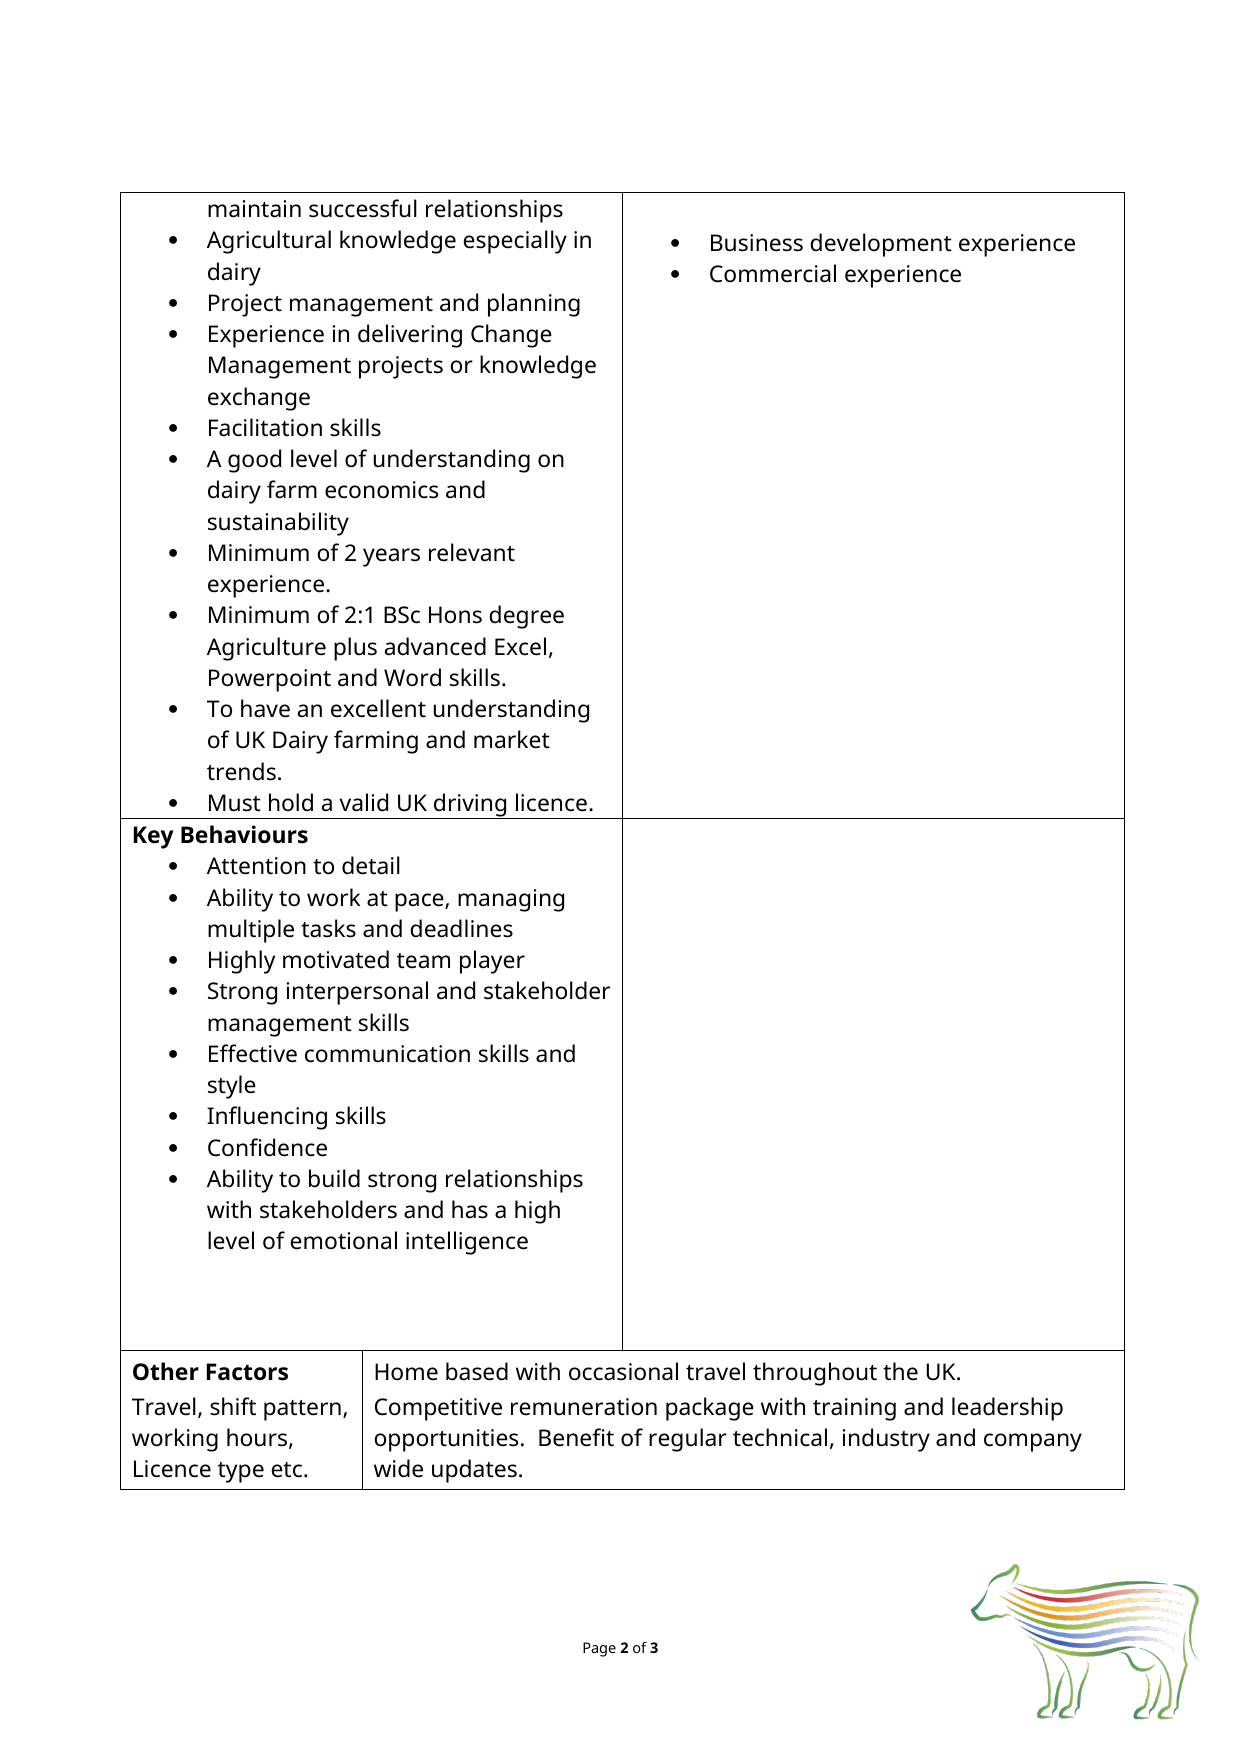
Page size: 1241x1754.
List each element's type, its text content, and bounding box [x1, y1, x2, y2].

table_cell Key Behaviours Attention to detail Ability to work at pace, managing multiple tasks and deadlines Highly motivated team player Strong interpersonal and stakeholder management skills Effective communication skills and style Influencing skills Confidence Ability to build strong relationships with stakeholders and has a high level of emotional intelligence [121, 819, 622, 1350]
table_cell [623, 193, 1124, 818]
table_cell [623, 819, 1124, 1350]
picture [962, 1556, 1217, 1726]
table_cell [121, 193, 622, 818]
table_cell Home based with occasional travel throughout the UK. Competitive remuneration package with training and leadership opportunities. Benefit of regular technical, industry and company wide updates. [363, 1351, 1124, 1489]
table_cell Other Factors Travel, shift pattern, working hours, Licence type etc. [121, 1351, 362, 1489]
